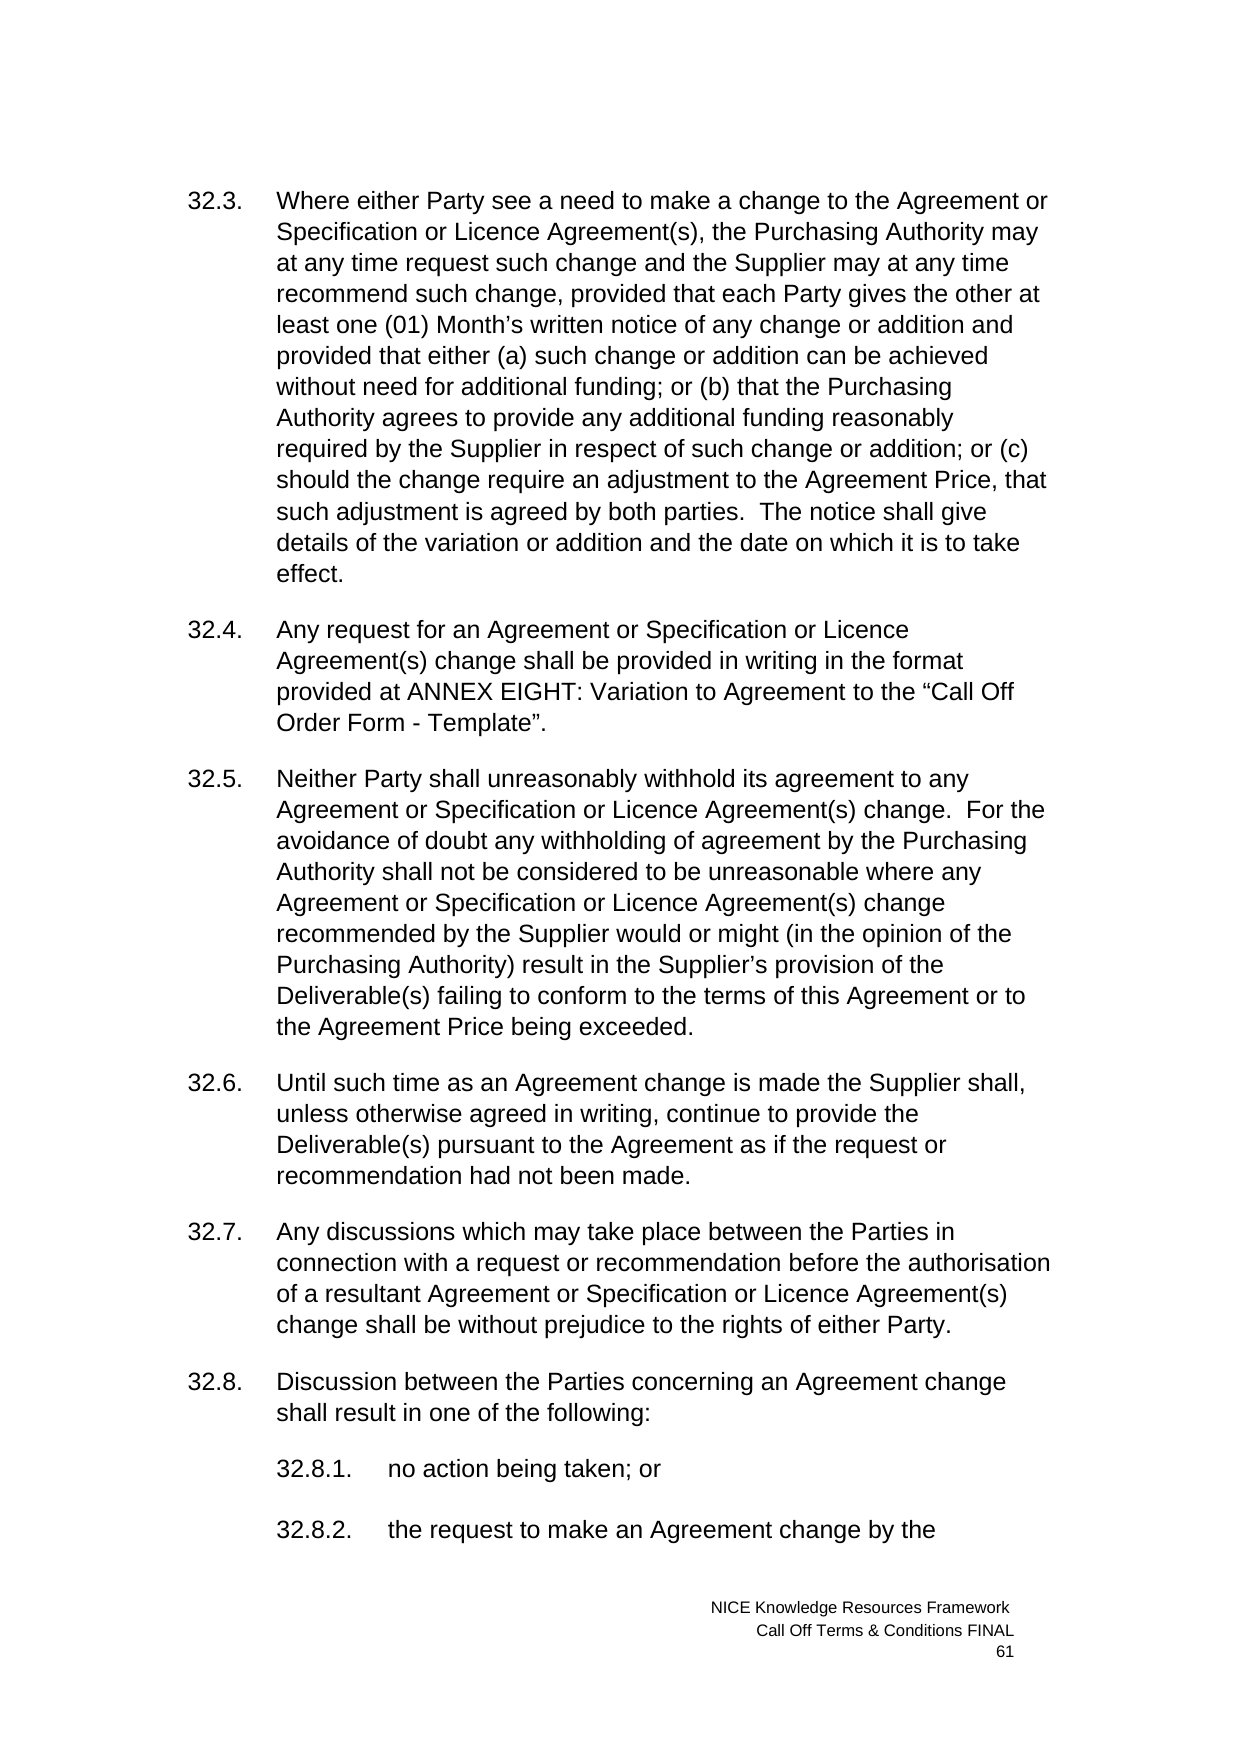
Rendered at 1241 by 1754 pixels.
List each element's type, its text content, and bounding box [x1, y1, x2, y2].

text Until such time as an Agreement change is made the Supplier shall, unless otherwise agreed in writing, continue to provide the Deliverable(s) pursuant to the Agreement as if the request or recommendation had not been made. [187, 1068, 1053, 1190]
text no action being taken; or [276, 1453, 1053, 1482]
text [276, 1514, 1053, 1543]
text Where either Party see a need to make a change to the Agreement or Specification or Licence Agreement(s), the Purchasing Authority may at any time request such change and the Supplier may at any time recommend such change, provided that each Party gives the other at least one (01) Month’s written notice of any change or addition and provided that either (a) such change or addition can be achieved without need for additional funding; or (b) that the Purchasing Authority agrees to provide any additional funding reasonably required by the Supplier in respect of such change or addition; or (c) should the change require an adjustment to the Agreement Price, that such adjustment is agreed by both parties. The notice shall give details of the variation or addition and the date on which it is to take effect. [187, 186, 1053, 587]
text Discussion between the Parties concerning an Agreement change shall result in one of the following: [187, 1366, 1053, 1426]
text Any request for an Agreement or Specification or Licence Agreement(s) change shall be provided in writing in the format provided at ANNEX EIGHT: Variation to Agreement to the “Call Off Order Form - Template”. [187, 614, 1053, 736]
text Neither Party shall unreasonably withhold its agreement to any Agreement or Specification or Licence Agreement(s) change. For the avoidance of doubt any withholding of agreement by the Purchasing Authority shall not be considered to be unreasonable where any Agreement or Specification or Licence Agreement(s) change recommended by the Supplier would or might (in the opinion of the Purchasing Authority) result in the Supplier’s provision of the Deliverable(s) failing to conform to the terms of this Agreement or to the Agreement Price being exceeded. [187, 764, 1053, 1041]
text Any discussions which may take place between the Parties in connection with a request or recommendation before the authorisation of a resultant Agreement or Specification or Licence Agreement(s) change shall be without prejudice to the rights of either Party. [187, 1217, 1053, 1339]
